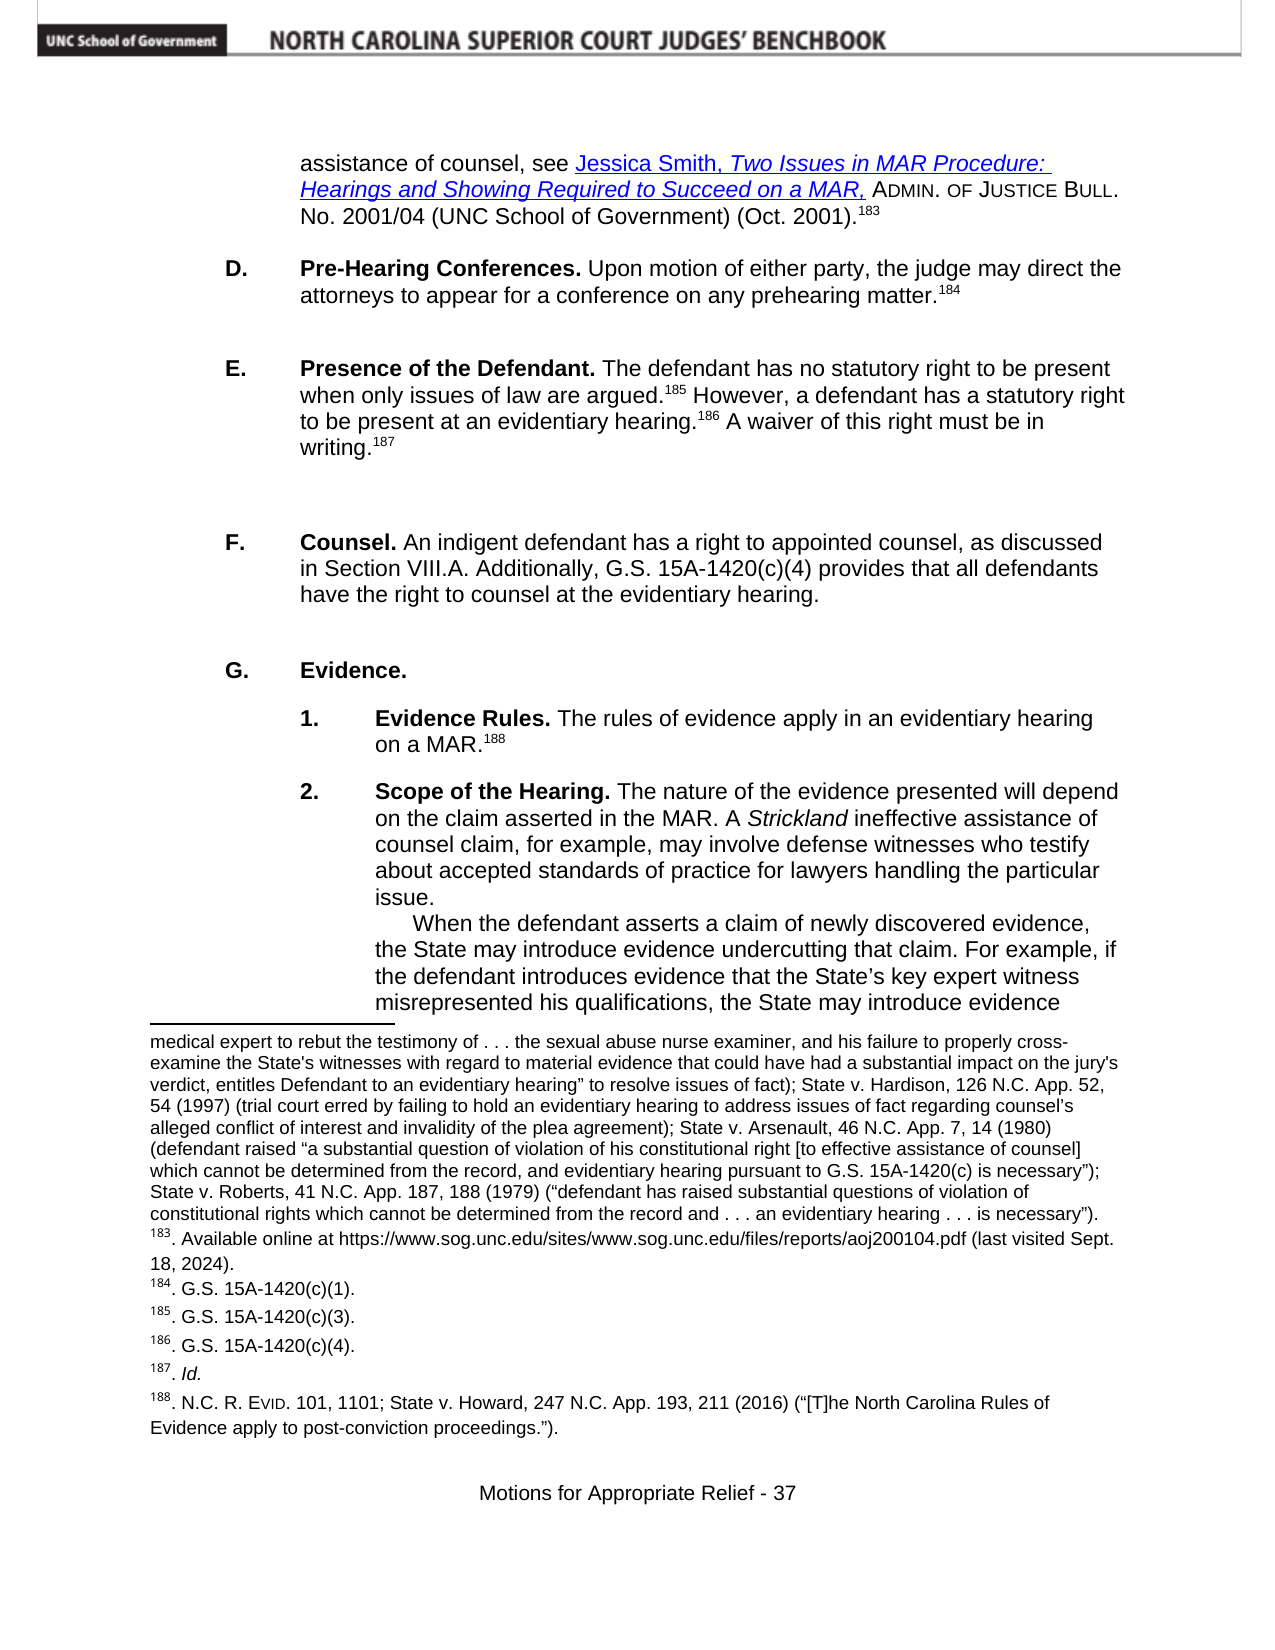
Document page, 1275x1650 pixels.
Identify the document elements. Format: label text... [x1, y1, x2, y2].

list Evidence. [225, 657, 1125, 684]
list Counsel. An indigent defendant has a right to appointed counsel, as discussed in Section VIII.A. Additionally, G.S. 15A-1420(c)(4) provides that all defendants have the right to counsel at the evidentiary hearing. [225, 529, 1125, 608]
list Pre-Hearing Conferences. Upon motion of either party, the judge may direct the attorneys to appear for a conference on any prehearing matter. [225, 255, 1125, 308]
list Evidence Rules. The rules of evidence apply in an evidentiary hearing on a MAR. [300, 704, 1125, 757]
text When the defendant asserts a claim of newly discovered evidence, the State may introduce evidence undercutting that claim. For example, if the defendant introduces evidence that the State’s key expert witness misrepresented his qualifications, the State may introduce evidence supporting the expert’s qualifications. However, the trial court does not err by precluding the State from offering evidence that the jury would have reached the same verdict based on evidence not introduced at trial. [375, 910, 1125, 1015]
list Hearings in Particular Types of Cases. For a discussion about how these rules apply to MARs challenging guilty pleas and raising claims of ineffective assistance of counsel, see Jessica Smith, Two Issues in MAR Procedure: Hearings and Showing Required to Succeed on a MAR, Admin. of Justice Bull. No. 2001/04 (UNC School of Government) (Oct. 2001). [225, 150, 1125, 229]
list Presence of the Defendant. The defendant has no statutory right to be present when only issues of law are argued. However, a defendant has a statutory right to be present at an evidentiary hearing. A waiver of this right must be in writing. [225, 355, 1125, 461]
list Scope of the Hearing. The nature of the evidence presented will depend on the claim asserted in the MAR. A Strickland ineffective assistance of counsel claim, for example, may involve defense witnesses who testify about accepted standards of practice for lawyers handling the particular issue. [300, 778, 1125, 910]
